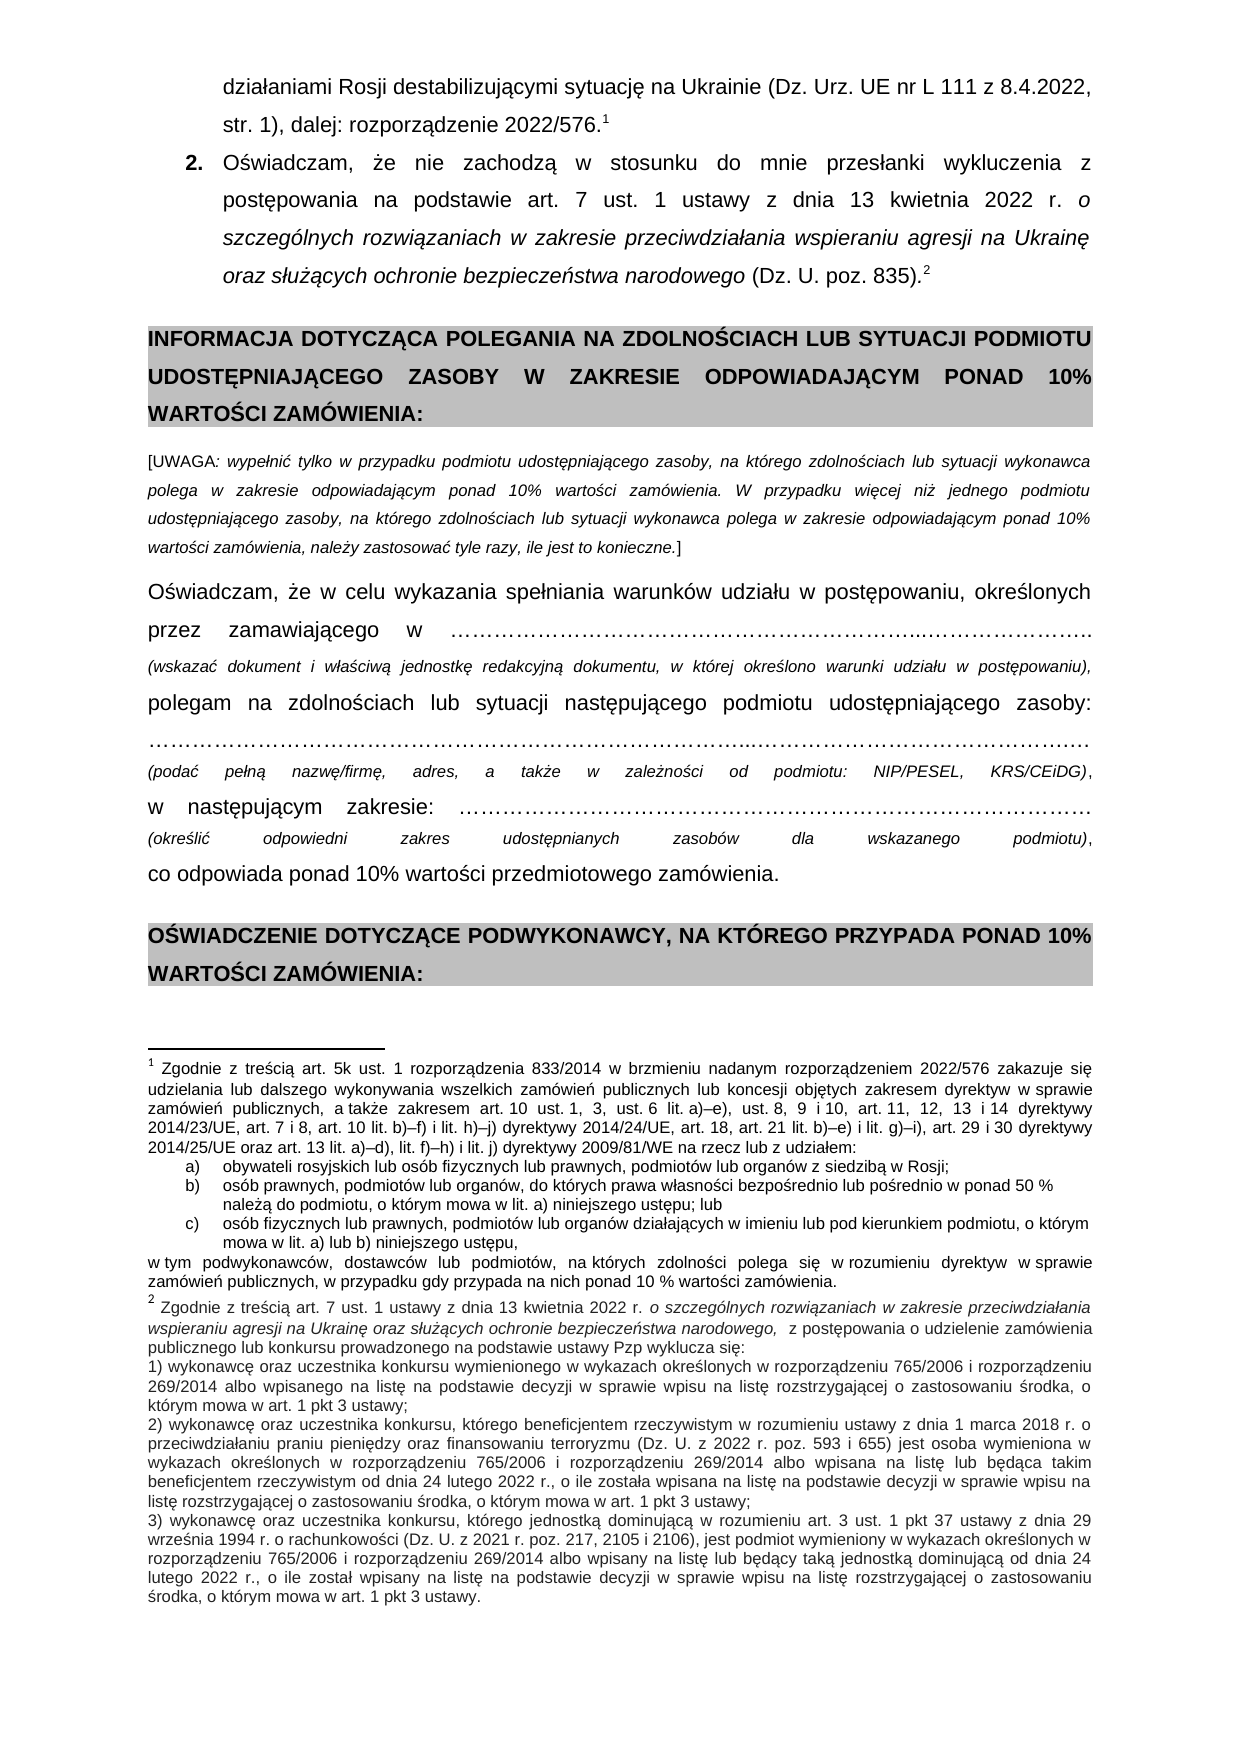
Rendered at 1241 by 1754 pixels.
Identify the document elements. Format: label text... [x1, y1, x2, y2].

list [185, 74, 1093, 137]
text Oświadczam, że w celu wykazania spełniania warunków udziału w postępowaniu, określonych przez zamawiającego w ………………………………………………………...………………….. (wskazać dokument i właściwą jednostkę redakcyjną dokumentu, w której określono warunki udziału w postępowaniu), polegam na zdolnościach lub sytuacji następującego podmiotu udostępniającego zasoby: ………………………………………………………………………...…………………………………….… (podać pełną nazwę/firmę, adres, a także w zależności od podmiotu: NIP/PESEL, KRS/CEiDG), w następującym zakresie: …………………………………………………………………………… (określić odpowiedni zakres udostępnianych zasobów dla wskazanego podmiotu), co odpowiada ponad 10% wartości przedmiotowego zamówienia. [148, 579, 1093, 886]
text INFORMACJA DOTYCZĄCA POLEGANIA NA ZDOLNOŚCIACH LUB SYTUACJI PODMIOTU UDOSTĘPNIAJĄCEGO ZASOBY W ZAKRESIE ODPOWIADAJĄCYM PONAD 10% WARTOŚCI ZAMÓWIENIA: [148, 326, 1093, 427]
text OŚWIADCZENIE DOTYCZĄCE PODWYKONAWCY, NA KTÓREGO PRZYPADA PONAD 10% WARTOŚCI ZAMÓWIENIA: [148, 923, 1093, 986]
text [UWAGA: wypełnić tylko w przypadku podmiotu udostępniającego zasoby, na którego zdolnościach lub sytuacji wykonawca polega w zakresie odpowiadającym ponad 10% wartości zamówienia. W przypadku więcej niż jednego podmiotu udostępniającego zasoby, na którego zdolnościach lub sytuacji wykonawca polega w zakresie odpowiadającym ponad 10% wartości zamówienia, należy zastosować tyle razy, ile jest to konieczne.] [148, 452, 1093, 557]
list Oświadczam, że nie zachodzą w stosunku do mnie przesłanki wykluczenia z postępowania na podstawie art. 7 ust. 1 ustawy z dnia 13 kwietnia 2022 r. o szczególnych rozwiązaniach w zakresie przeciwdziałania wspieraniu agresji na Ukrainę oraz służących ochronie bezpieczeństwa narodowego (Dz. U. poz. 835). [185, 149, 1093, 288]
